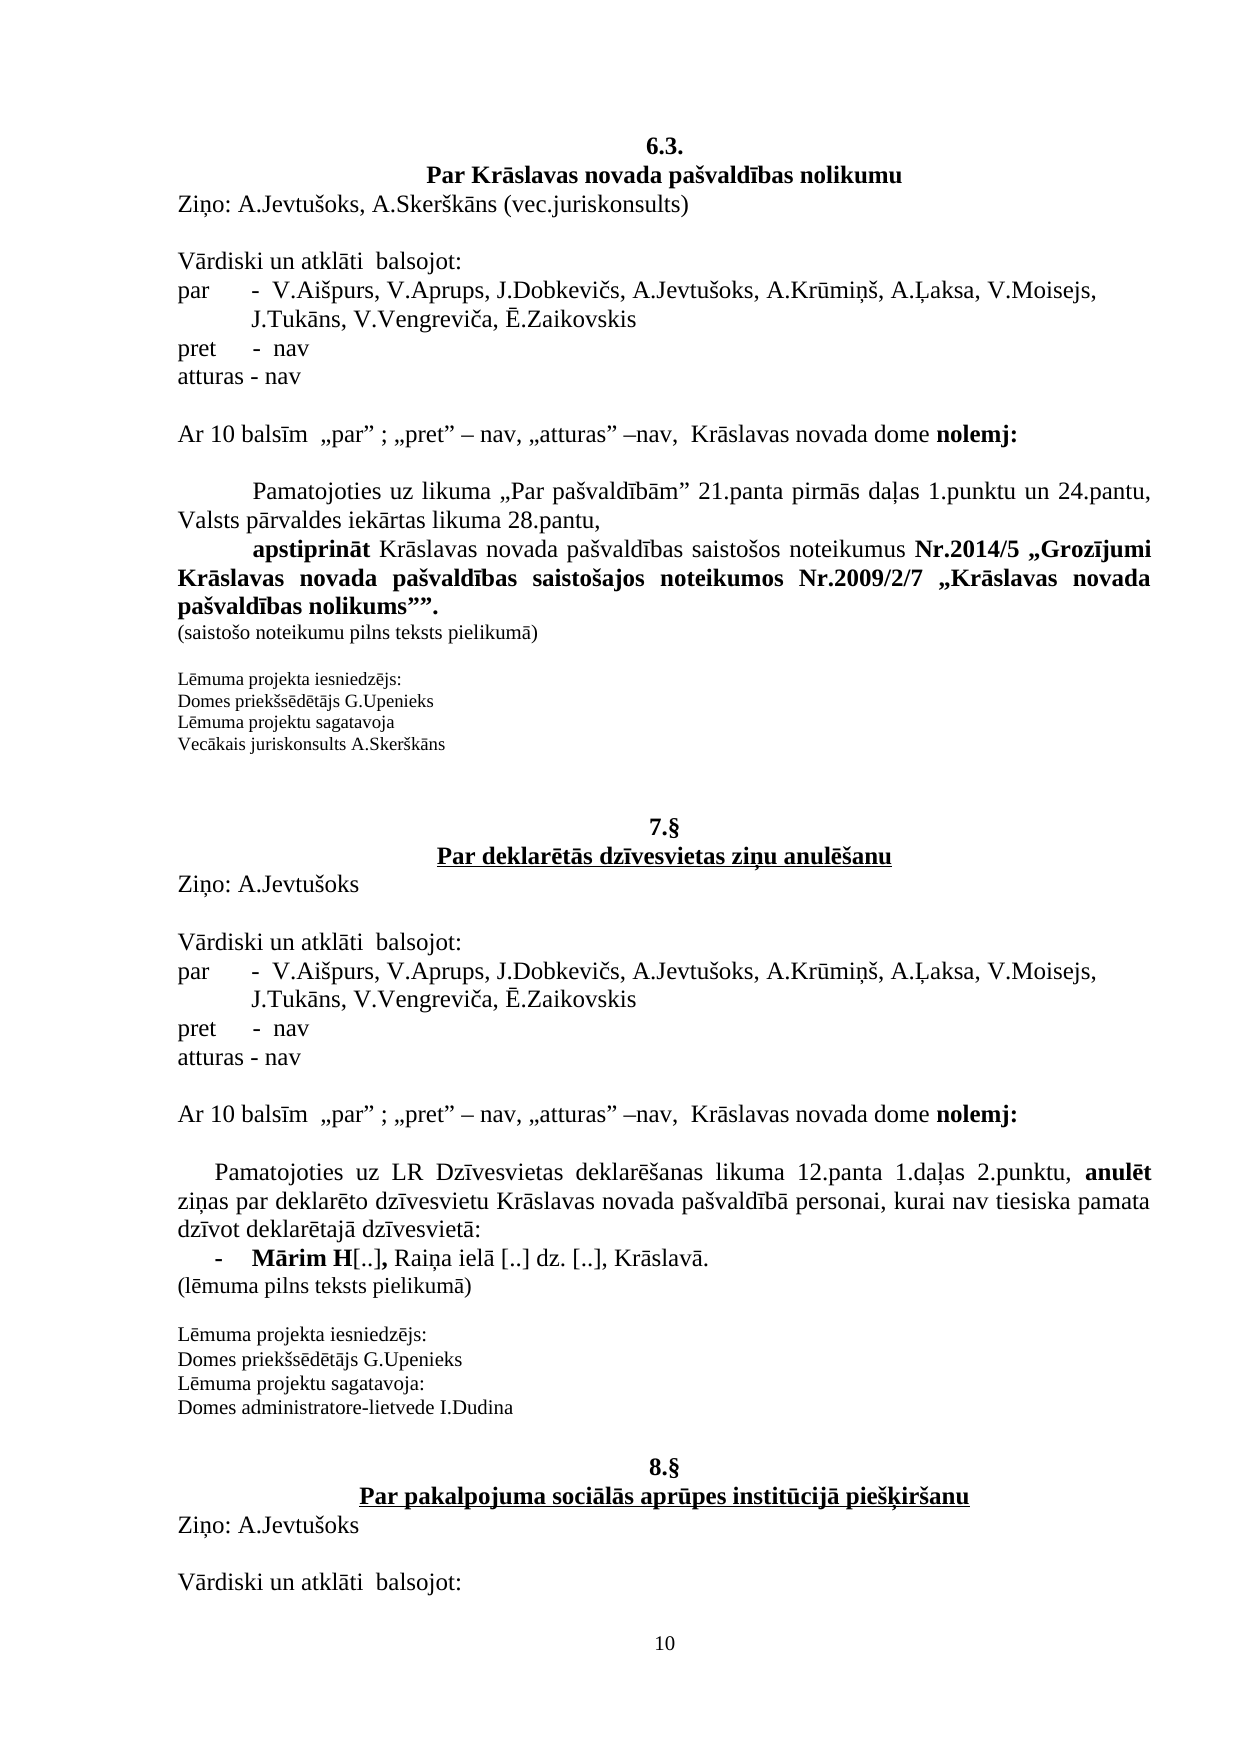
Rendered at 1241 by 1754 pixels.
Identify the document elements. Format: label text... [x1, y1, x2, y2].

text Ziņo: A.Jevtušoks [177, 1510, 1152, 1538]
text atturas - nav [177, 1042, 1152, 1071]
text Domes priekšsēdētājs G.Upenieks [177, 1346, 1152, 1371]
text Par deklarētās dzīvesvietas ziņu anulēšanu [177, 841, 1152, 869]
text Pamatojoties uz LR Dzīvesvietas deklarēšanas likuma 12.panta 1.daļas 2.punktu, anulēt ziņas par deklarēto dzīvesvietu Krāslavas novada pašvaldībā personai, kurai nav tiesiska pamata dzīvot deklarētajā dzīvesvietā: [177, 1157, 1152, 1243]
text par - V.Aišpurs, V.Aprups, J.Dobkevičs, A.Jevtušoks, A.Krūmiņš, A.Ļaksa, V.Moisejs, J.Tukāns, V.Vengreviča, Ē.Zaikovskis [177, 275, 1152, 333]
text 6.3. [177, 131, 1152, 160]
text Par pakalpojuma sociālās aprūpes institūcijā piešķiršanu [177, 1481, 1152, 1510]
text Lēmuma projekta iesniedzējs: [177, 668, 1152, 690]
text pret - nav [177, 333, 1152, 361]
text Pamatojoties uz likuma „Par pašvaldībām” 21.panta pirmās daļas 1.punktu un 24.pantu, Valsts pārvaldes iekārtas likuma 28.pantu, [177, 476, 1152, 534]
text Vārdiski un atklāti balsojot: [177, 246, 1152, 275]
text par - V.Aišpurs, V.Aprups, J.Dobkevičs, A.Jevtušoks, A.Krūmiņš, A.Ļaksa, V.Moisejs, J.Tukāns, V.Vengreviča, Ē.Zaikovskis [177, 956, 1152, 1013]
text Vārdiski un atklāti balsojot: [177, 927, 1152, 956]
text (saistošo noteikumu pilns teksts pielikumā) [177, 620, 1152, 644]
text Lēmuma projekta iesniedzējs: [177, 1322, 1152, 1346]
text Lēmuma projektu sagatavoja [177, 711, 1152, 733]
text Domes priekšsēdētājs G.Upenieks [177, 690, 1152, 711]
text Domes administratore-lietvede I.Dudina [177, 1394, 1152, 1419]
text Par Krāslavas novada pašvaldības nolikumu [177, 160, 1152, 189]
text Ziņo: A.Jevtušoks [177, 869, 1152, 898]
text 8.§ [177, 1452, 1152, 1481]
text Ar 10 balsīm „par” ; „pret” – nav, „atturas” –nav, Krāslavas novada dome nolemj: [177, 1099, 1152, 1128]
text Vecākais juriskonsults A.Skerškāns [177, 733, 1152, 754]
text Vārdiski un atklāti balsojot: [177, 1567, 1152, 1596]
text pret - nav [177, 1013, 1152, 1042]
text atturas - nav [177, 361, 1152, 390]
text 7.§ [177, 812, 1152, 841]
text apstiprināt Krāslavas novada pašvaldības saistošos noteikumus Nr.2014/5 „Grozījumi Krāslavas novada pašvaldības saistošajos noteikumos Nr.2009/2/7 „Krāslavas novada pašvaldības nolikums””. [177, 534, 1152, 620]
text Ziņo: A.Jevtušoks, A.Skerškāns (vec.juriskonsults) [177, 189, 1152, 218]
text Lēmuma projektu sagatavoja: [177, 1371, 1152, 1394]
list Mārim H[..], Raiņa ielā [..] dz. [..], Krāslavā. [214, 1243, 1152, 1272]
text (lēmuma pilns teksts pielikumā) [177, 1272, 1152, 1298]
text Ar 10 balsīm „par” ; „pret” – nav, „atturas” –nav, Krāslavas novada dome nolemj: [177, 419, 1152, 448]
